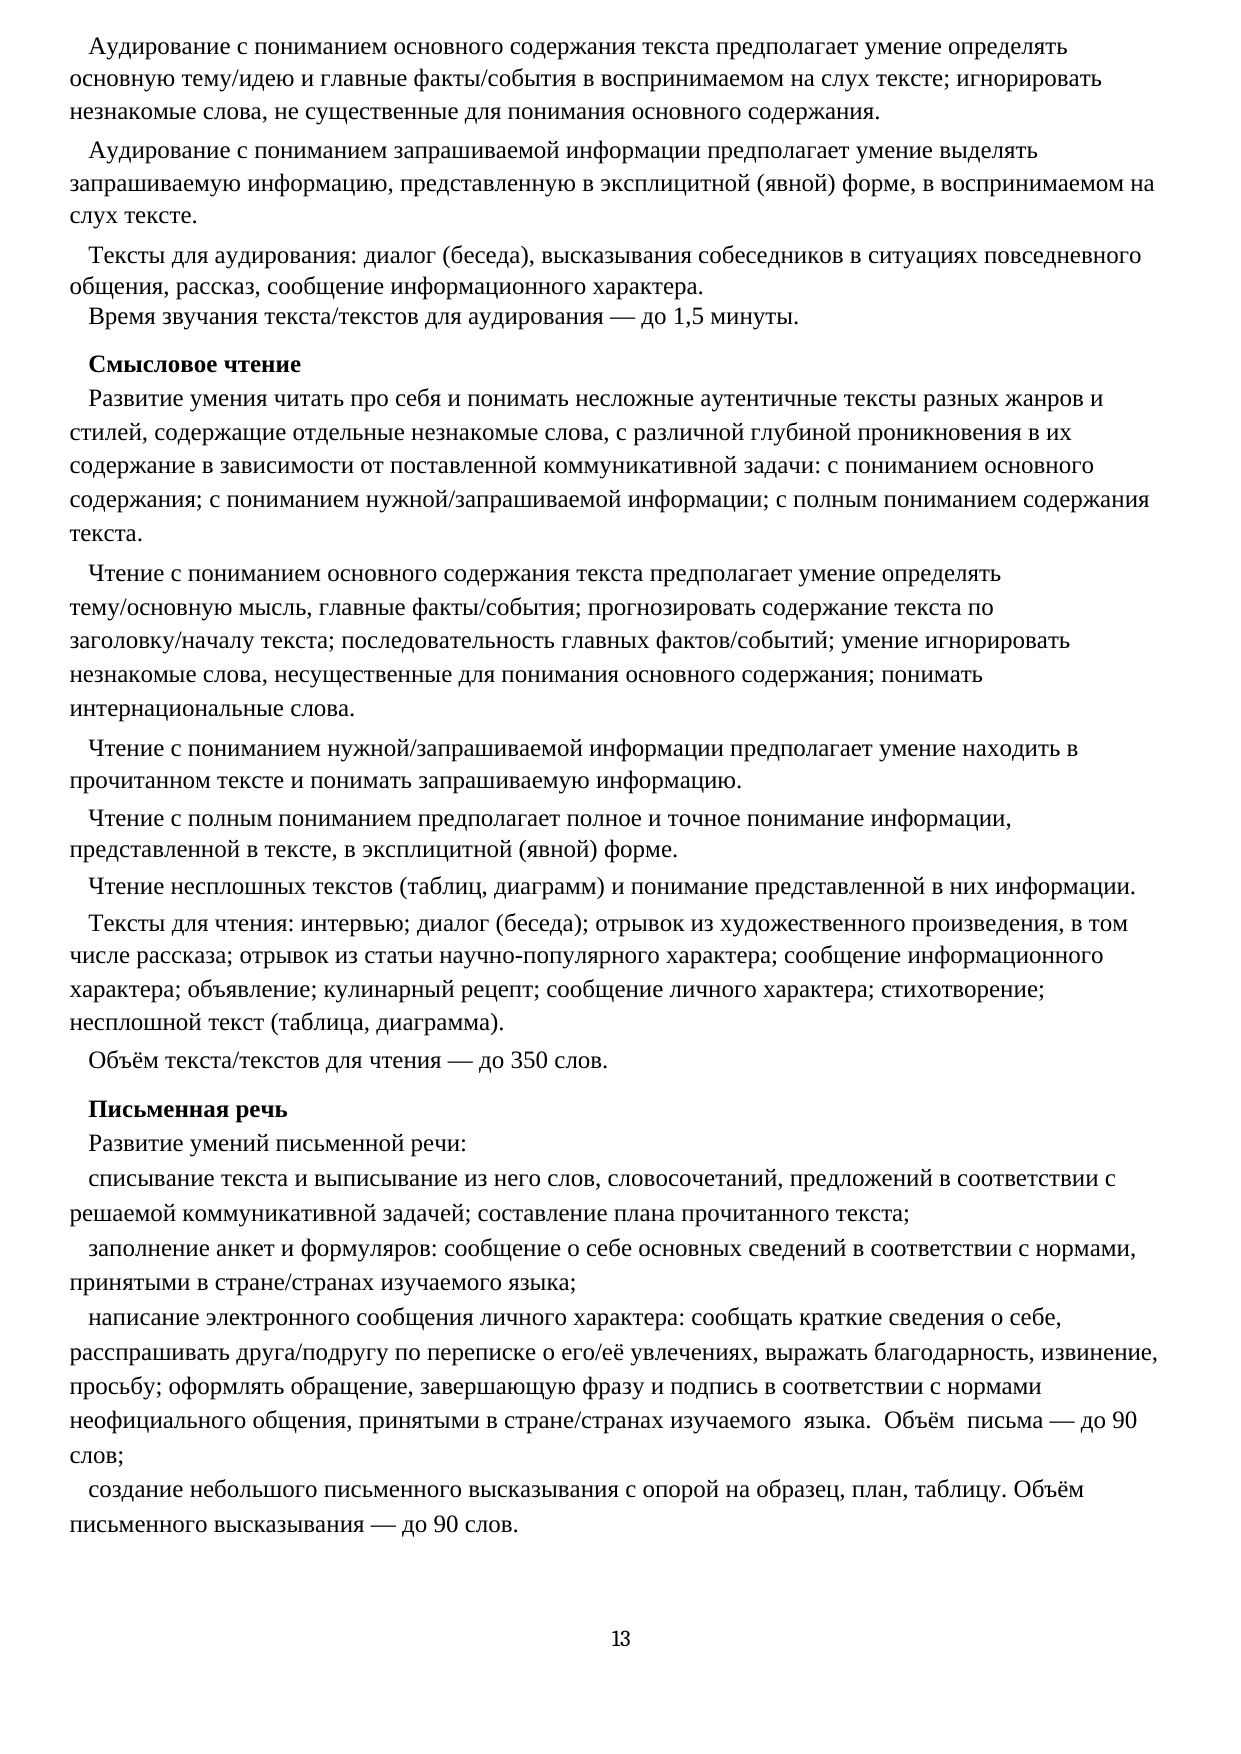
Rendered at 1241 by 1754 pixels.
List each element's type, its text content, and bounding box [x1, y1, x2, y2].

text Смысловое чтение Развитие умения читать про себя и понимать несложные аутентичные тексты разных жанров и стилей, содержащие отдельные незнакомые слова, с различной глубиной проникновения в их содержание в зависимости от поставленной коммуникативной задачи: с пониманием основного содержания; с пониманием нужной/запрашиваемой информации; с полным пониманием содержания текста. [69, 349, 1157, 546]
text Чтение с пониманием нужной/запрашиваемой информации предполагает умение находить в прочитанном тексте и понимать запрашиваемую информацию. [69, 733, 1082, 793]
text Тексты для аудирования: диалог (беседа), высказывания собеседников в ситуациях повседневного общения, рассказ, сообщение информационного характера. [69, 240, 1157, 300]
text Чтение несплошных текстов (таблиц, диаграмм) и понимание представленной в них информации. [88, 873, 1172, 900]
text Время звучания текста/текстов для аудирования — до 1,5 минуты. [88, 302, 1172, 330]
text Аудирование с пониманием запрашиваемой информации предполагает умение выделять запрашиваемую информацию, представленную в эксплицитной (явной) форме, в воспринимаемом на слух тексте. [69, 136, 1172, 229]
text Чтение с пониманием основного содержания текста предполагает умение определять тему/основную мысль, главные факты/события; прогнозировать содержание текста по заголовку/началу текста; последовательность главных фактов/событий; умение игнорировать незнакомые слова, несущественные для понимания основного содержания; понимать интернациональные слова. [69, 558, 1082, 721]
text Письменная речь Развитие умений письменной речи: списывание текста и выписывание из него слов, словосочетаний, предложений в соответствии с решаемой коммуникативной задачей; составление плана прочитанного текста; заполнение анкет и формуляров: сообщение о себе основных сведений в соответствии с нормами, принятыми в стране/странах изучаемого языка; написание электронного сообщения личного характера: сообщать краткие сведения о себе, расспрашивать друга/подругу по переписке о его/её увлечениях, выражать благодарность, извинение, просьбу; оформлять обращение, завершающую фразу и подпись в соответствии с нормами неофициального общения, принятыми в стране/странах изучаемого языка. Объём письма — до 90 слов; создание небольшого письменного высказывания с опорой на образец, план, таблицу. Объём письменного высказывания — до 90 слов. [69, 1094, 1172, 1538]
text Объём текста/текстов для чтения — до 350 слов. [88, 1047, 1172, 1074]
text Чтение с полным пониманием предполагает полное и точное понимание информации, представленной в тексте, в эксплицитной (явной) форме. [69, 803, 1022, 863]
text Тексты для чтения: интервью; диалог (беседа); отрывок из художественного произведения, в том числе рассказа; отрывок из статьи научно-популярного характера; сообщение информационного характера; объявление; кулинарный рецепт; сообщение личного характера; стихотворение; несплошной текст (таблица, диаграмма). [69, 908, 1142, 1035]
text Аудирование с пониманием основного содержания текста предполагает умение определять основную тему/идею и главные факты/события в воспринимаемом на слух тексте; игнорировать незнакомые слова, не существенные для понимания основного содержания. [69, 31, 1112, 124]
